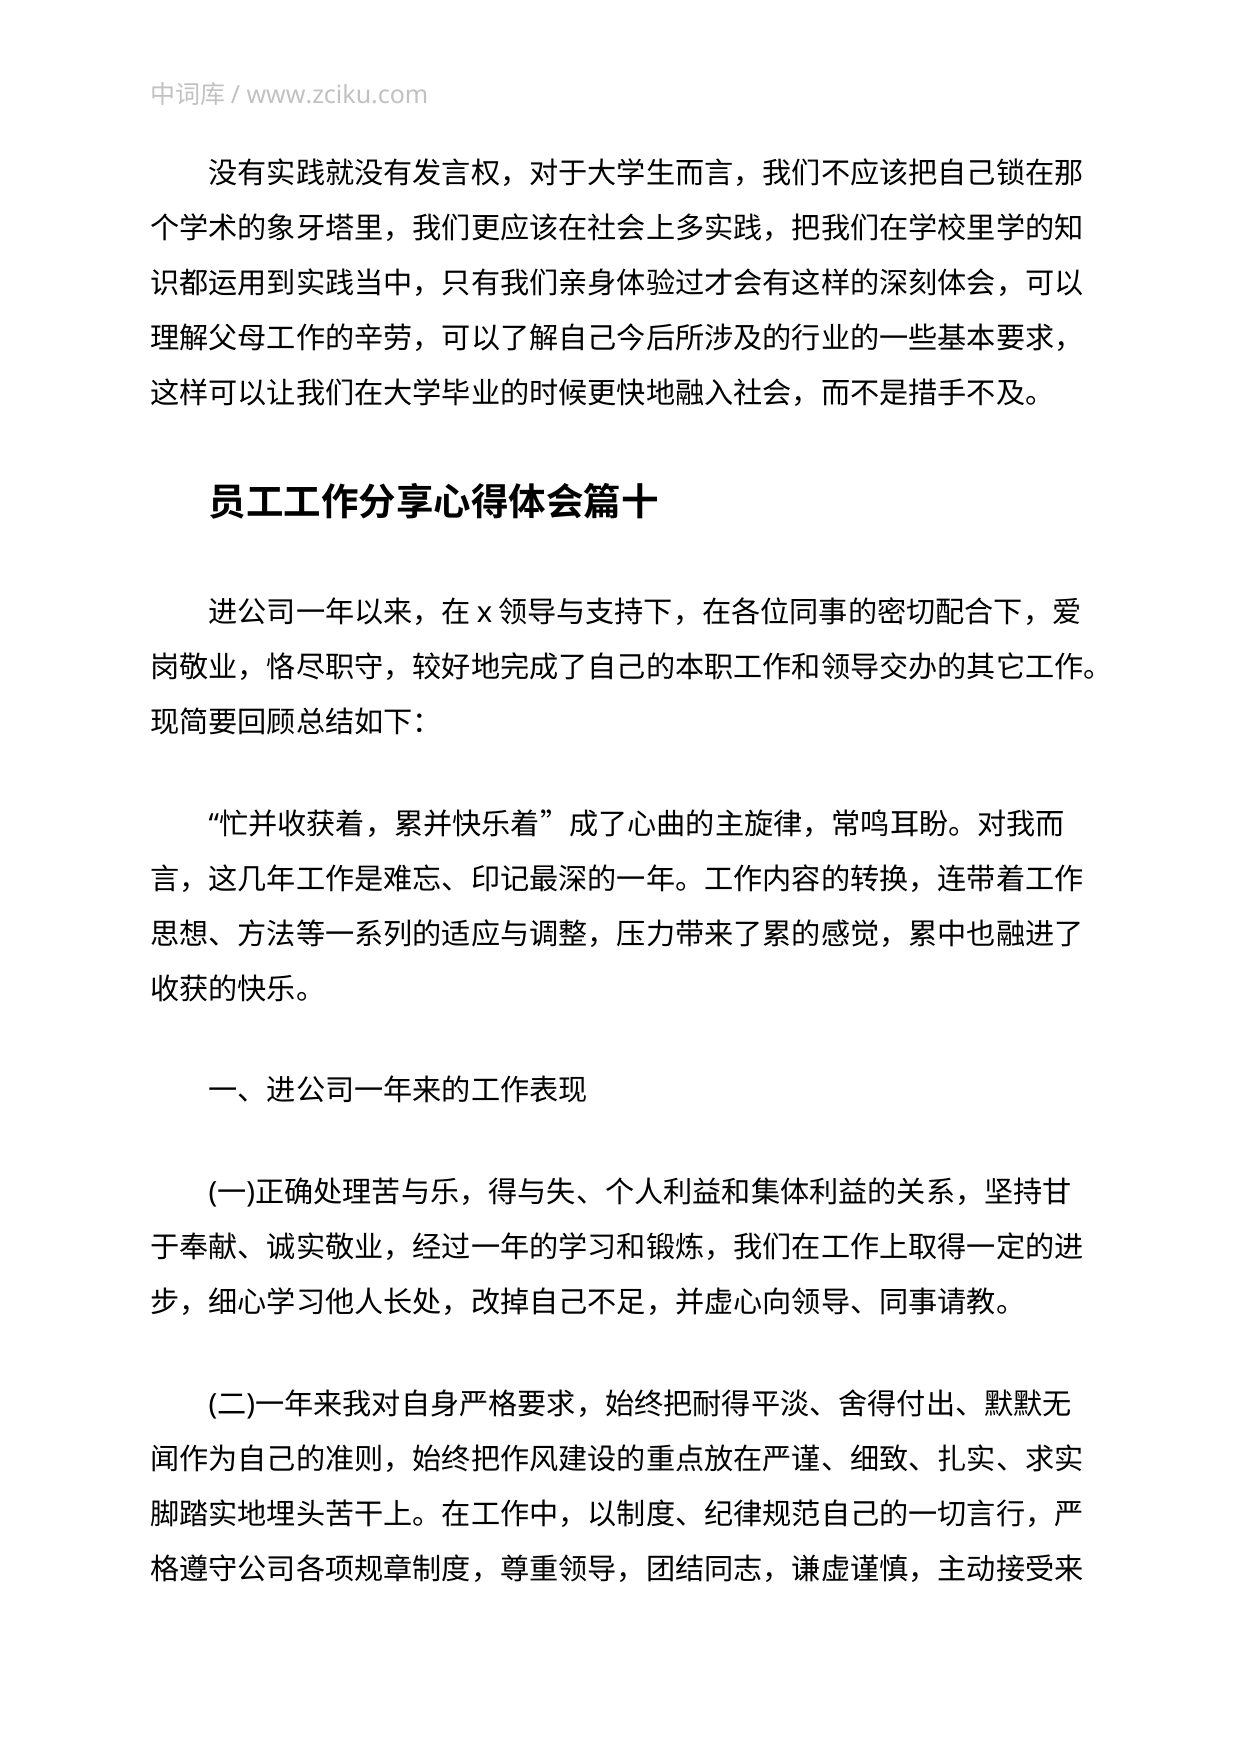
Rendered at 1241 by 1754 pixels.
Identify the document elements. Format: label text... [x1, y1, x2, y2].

text 进公司一年以来，在x领导与支持下，在各位同事的密切配合下，爱岗敬业，恪尽职守，较好地完成了自己的本职工作和领导交办的其它工作。现简要回顾总结如下： [150, 589, 1090, 741]
text (一)正确处理苦与乐，得与失、个人利益和集体利益的关系，坚持甘于奉献、诚实敬业，经过一年的学习和锻炼，我们在工作上取得一定的进步，细心学习他人长处，改掉自己不足，并虚心向领导、同事请教。 [150, 1169, 1090, 1321]
text “忙并收获着，累并快乐着”成了心曲的主旋律，常鸣耳盼。对我而言，这几年工作是难忘、印记最深的一年。工作内容的转换，连带着工作思想、方法等一系列的适应与调整，压力带来了累的感觉，累中也融进了收获的快乐。 [150, 800, 1090, 1007]
text 没有实践就没有发言权，对于大学生而言，我们不应该把自己锁在那个学术的象牙塔里，我们更应该在社会上多实践，把我们在学校里学的知识都运用到实践当中，只有我们亲身体验过才会有这样的深刻体会，可以理解父母工作的辛劳，可以了解自己今后所涉及的行业的一些基本要求，这样可以让我们在大学毕业的时候更快地融入社会，而不是措手不及。 [150, 150, 1090, 412]
text 一、进公司一年来的工作表现 [150, 1067, 1090, 1109]
text 员工工作分享心得体会篇十 [150, 471, 1090, 526]
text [150, 1380, 1090, 1587]
